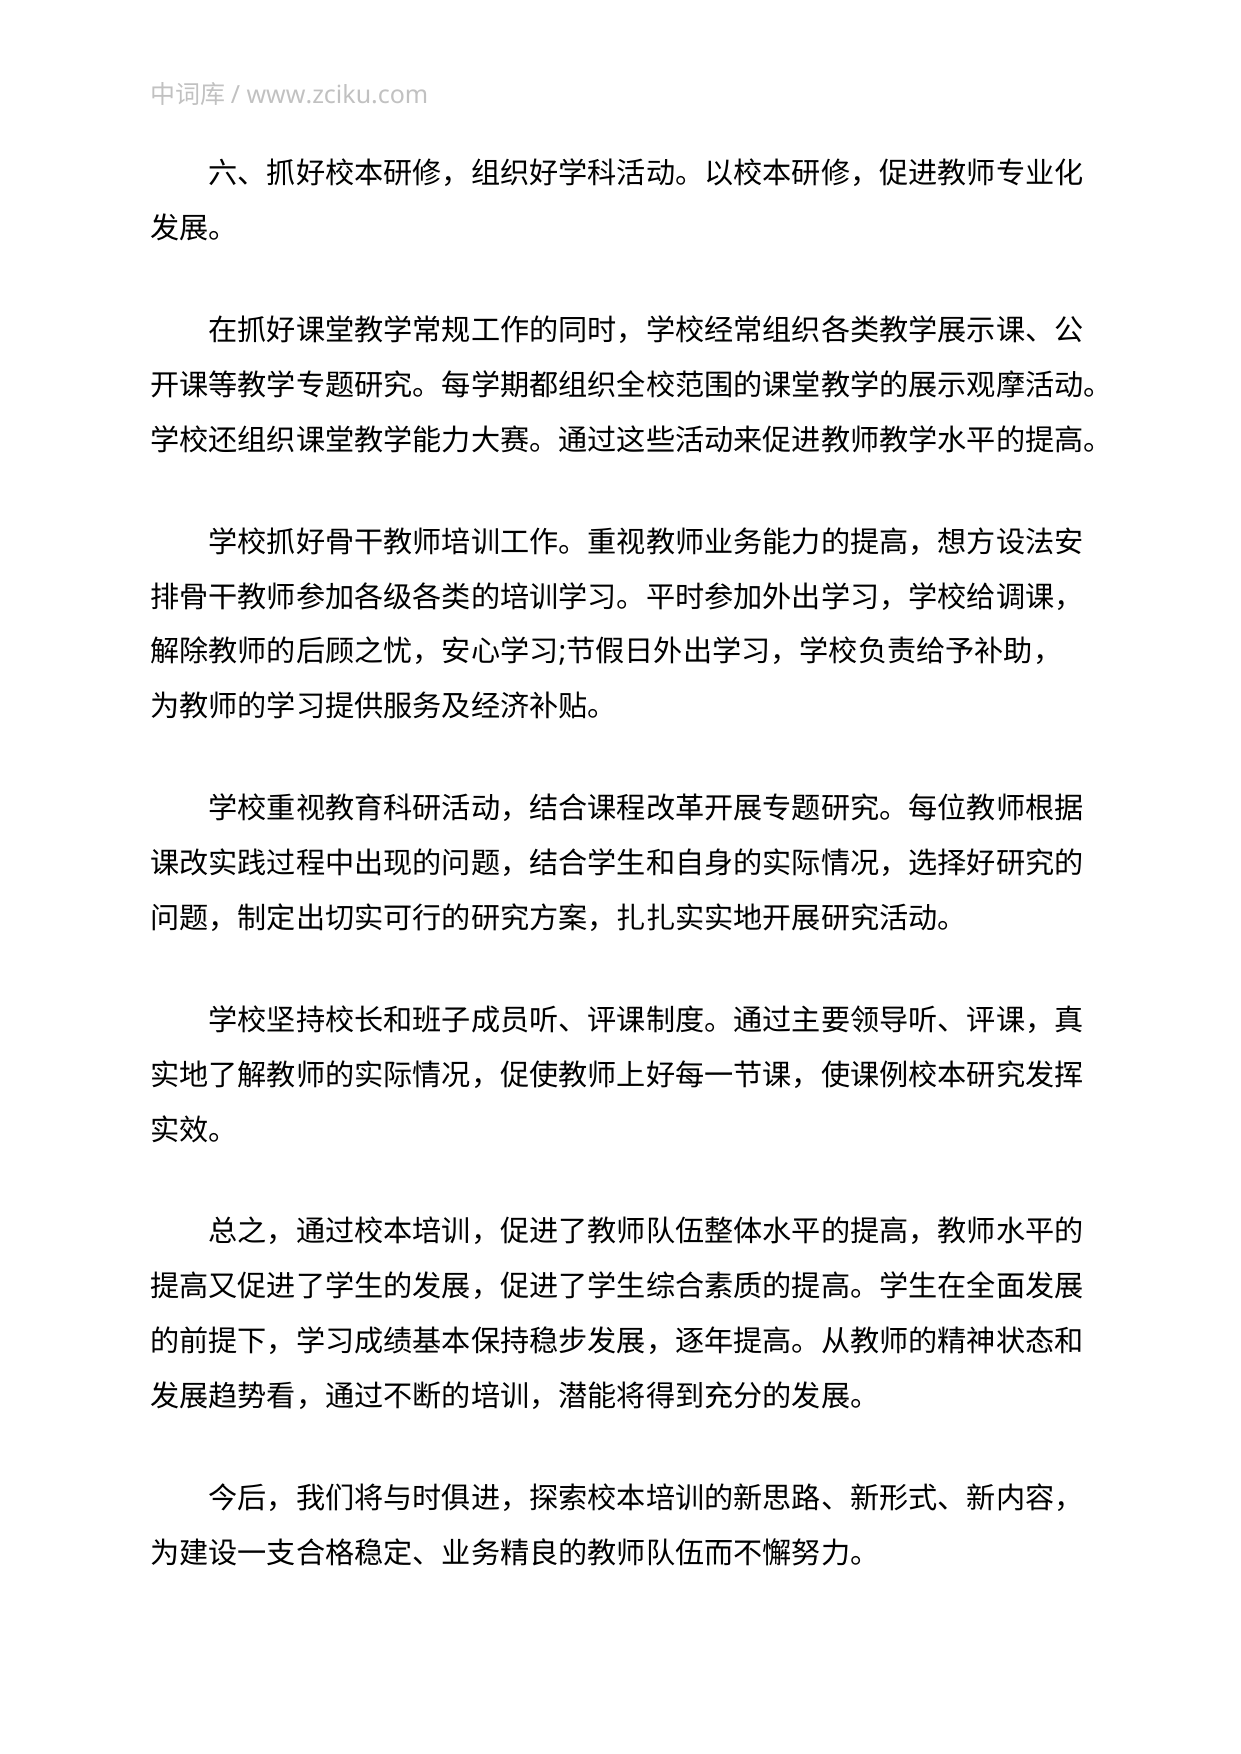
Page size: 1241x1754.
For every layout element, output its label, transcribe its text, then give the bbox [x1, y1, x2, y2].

text 在抓好课堂教学常规工作的同时，学校经常组织各类教学展示课、公开课等教学专题研究。每学期都组织全校范围的课堂教学的展示观摩活动。学校还组织课堂教学能力大赛。通过这些活动来促进教师教学水平的提高。 [150, 307, 1090, 459]
text 学校重视教育科研活动，结合课程改革开展专题研究。每位教师根据课改实践过程中出现的问题，结合学生和自身的实际情况，选择好研究的问题，制定出切实可行的研究方案，扎扎实实地开展研究活动。 [150, 785, 1090, 937]
text 今后，我们将与时俱进，探索校本培训的新思路、新形式、新内容，为建设一支合格稳定、业务精良的教师队伍而不懈努力。 [150, 1474, 1090, 1572]
text 学校坚持校长和班子成员听、评课制度。通过主要领导听、评课，真实地了解教师的实际情况，促使教师上好每一节课，使课例校本研究发挥实效。 [150, 996, 1090, 1148]
text 六、抓好校本研修，组织好学科活动。以校本研修，促进教师专业化发展。 [150, 150, 1090, 247]
text 学校抓好骨干教师培训工作。重视教师业务能力的提高，想方设法安排骨干教师参加各级各类的培训学习。平时参加外出学习，学校给调课，解除教师的后顾之忧，安心学习;节假日外出学习，学校负责给予补助，为教师的学习提供服务及经济补贴。 [150, 518, 1090, 725]
text 总之，通过校本培训，促进了教师队伍整体水平的提高，教师水平的提高又促进了学生的发展，促进了学生综合素质的提高。学生在全面发展的前提下，学习成绩基本保持稳步发展，逐年提高。从教师的精神状态和发展趋势看，通过不断的培训，潜能将得到充分的发展。 [150, 1208, 1090, 1415]
